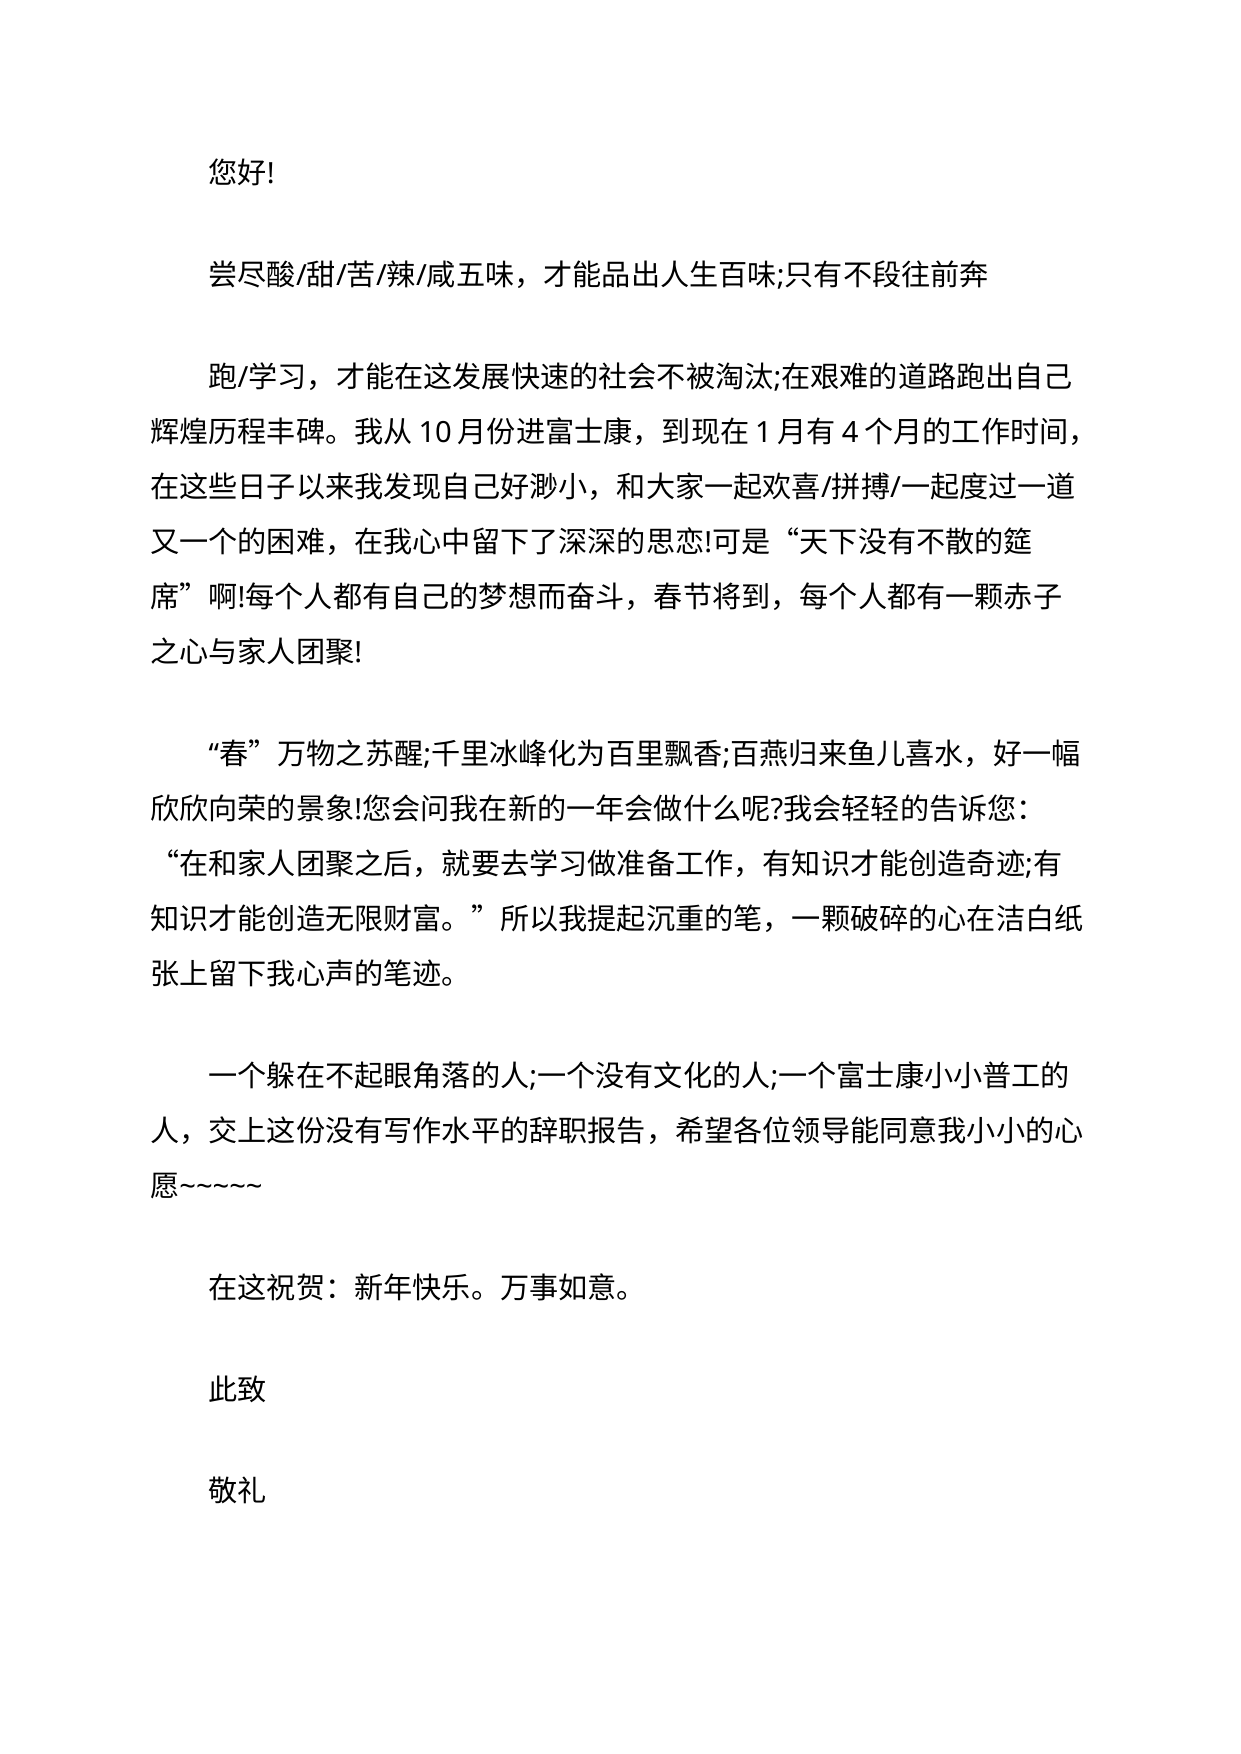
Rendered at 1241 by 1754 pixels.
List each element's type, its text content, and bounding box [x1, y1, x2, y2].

text 您好! [150, 150, 1090, 192]
text 跑/学习，才能在这发展快速的社会不被淘汰;在艰难的道路跑出自己辉煌历程丰碑。我从10月份进富士康，到现在1月有4个月的工作时间，在这些日子以来我发现自己好渺小，和大家一起欢喜/拼搏/一起度过一道又一个的困难，在我心中留下了深深的思恋!可是“天下没有不散的筵席”啊!每个人都有自己的梦想而奋斗，春节将到，每个人都有一颗赤子之心与家人团聚! [150, 354, 1090, 671]
text 敬礼 [150, 1468, 1090, 1510]
text 尝尽酸/甜/苦/辣/咸五味，才能品出人生百味;只有不段往前奔 [150, 252, 1090, 294]
text 一个躲在不起眼角落的人;一个没有文化的人;一个富士康小小普工的人，交上这份没有写作水平的辞职报告，希望各位领导能同意我小小的心愿~~~~~ [150, 1053, 1090, 1205]
text 此致 [150, 1366, 1090, 1408]
text 在这祝贺：新年快乐。万事如意。 [150, 1264, 1090, 1307]
text “春”万物之苏醒;千里冰峰化为百里飘香;百燕归来鱼儿喜水，好一幅欣欣向荣的景象!您会问我在新的一年会做什么呢?我会轻轻的告诉您：“在和家人团聚之后，就要去学习做准备工作，有知识才能创造奇迹;有知识才能创造无限财富。”所以我提起沉重的笔，一颗破碎的心在洁白纸张上留下我心声的笔迹。 [150, 731, 1090, 993]
